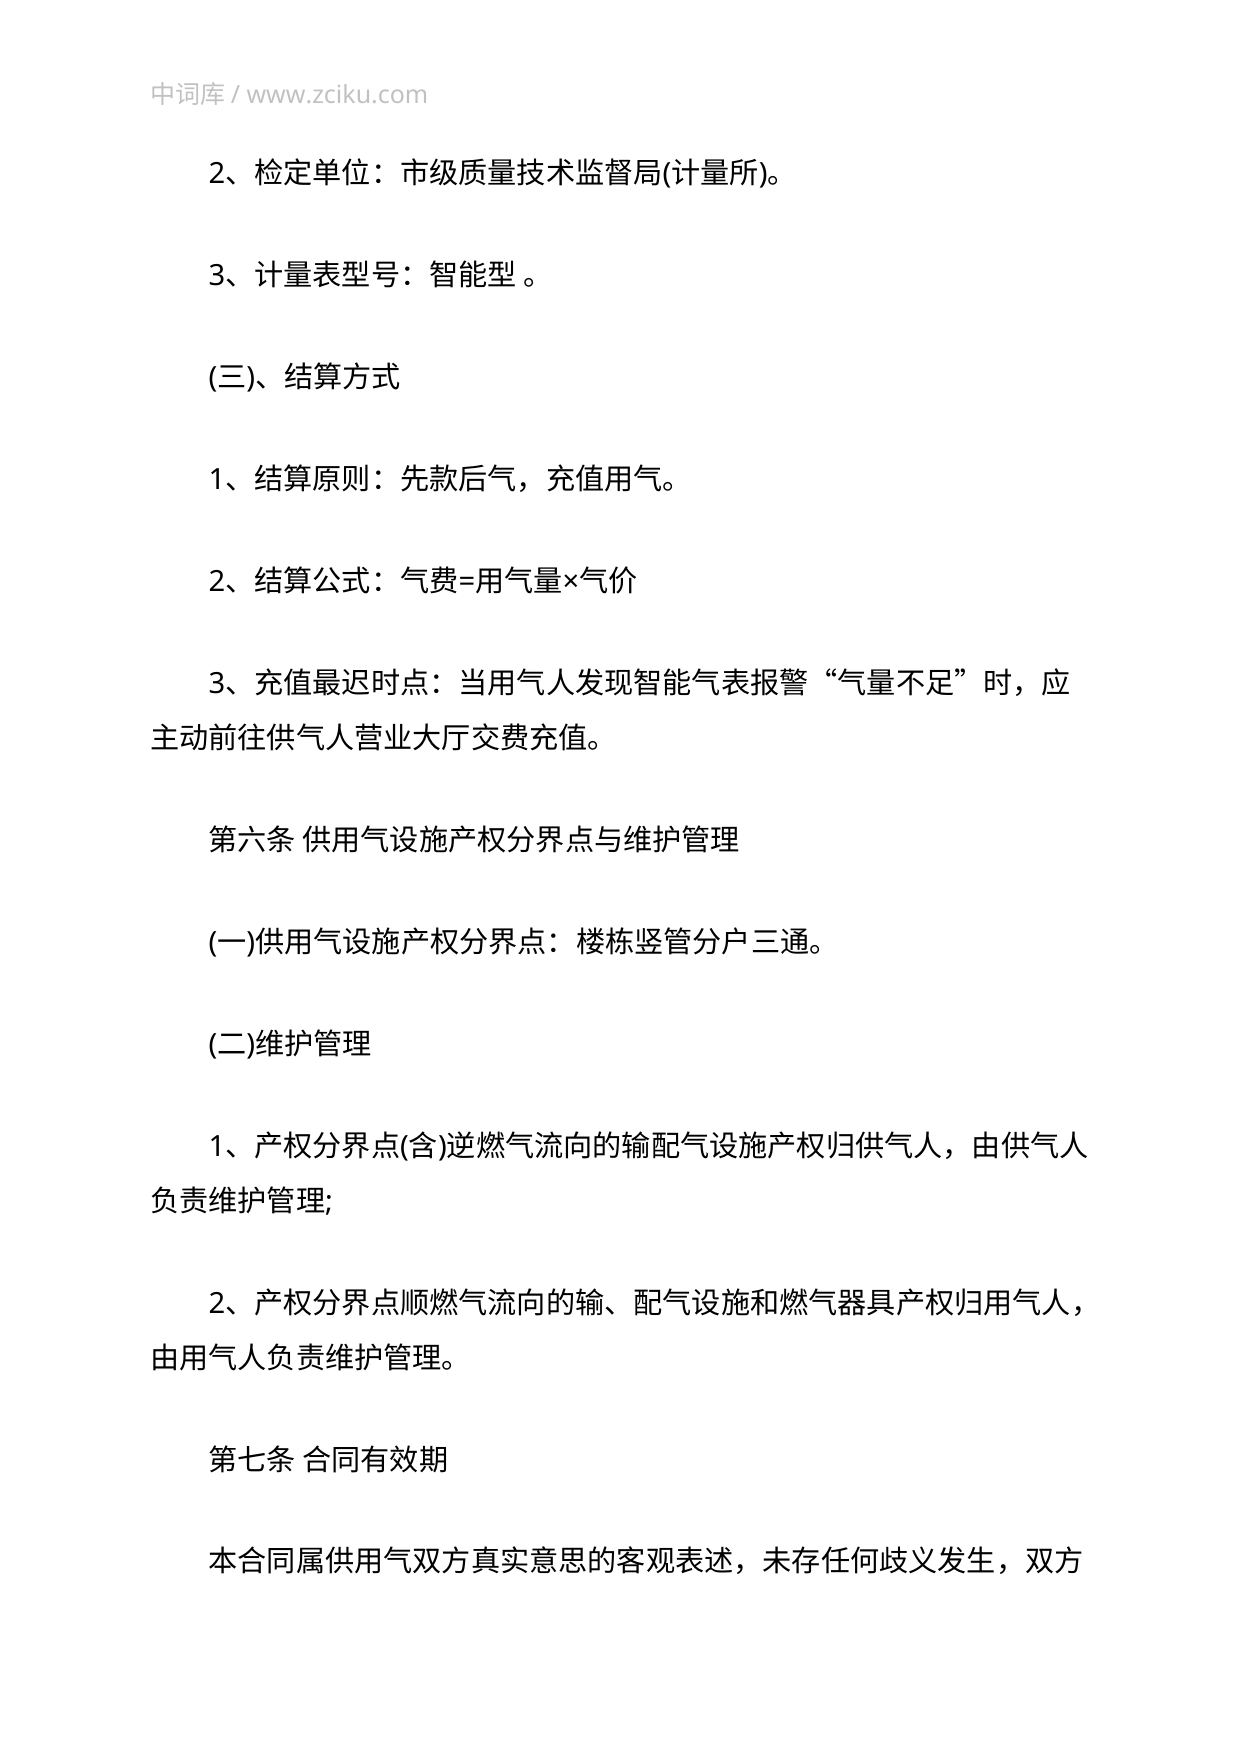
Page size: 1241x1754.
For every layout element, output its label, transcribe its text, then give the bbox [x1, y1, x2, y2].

text 2、结算公式：气费=用气量×气价 [150, 558, 1090, 600]
text 3、计量表型号：智能型 。 [150, 252, 1090, 294]
text 2、检定单位：市级质量技术监督局(计量所)。 [150, 150, 1090, 192]
text (三)、结算方式 [150, 354, 1090, 396]
text 第七条 合同有效期 [150, 1436, 1090, 1478]
text 3、充值最迟时点：当用气人发现智能气表报警“气量不足”时，应主动前往供气人营业大厅交费充值。 [150, 660, 1090, 757]
text 1、产权分界点(含)逆燃气流向的输配气设施产权归供气人，由供气人负责维护管理; [150, 1122, 1090, 1220]
text 2、产权分界点顺燃气流向的输、配气设施和燃气器具产权归用气人，由用气人负责维护管理。 [150, 1279, 1090, 1377]
text (一)供用气设施产权分界点：楼栋竖管分户三通。 [150, 918, 1090, 961]
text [150, 1538, 1090, 1580]
text 1、结算原则：先款后气，充值用气。 [150, 456, 1090, 498]
text 第六条 供用气设施产权分界点与维护管理 [150, 817, 1090, 859]
text (二)维护管理 [150, 1020, 1090, 1063]
